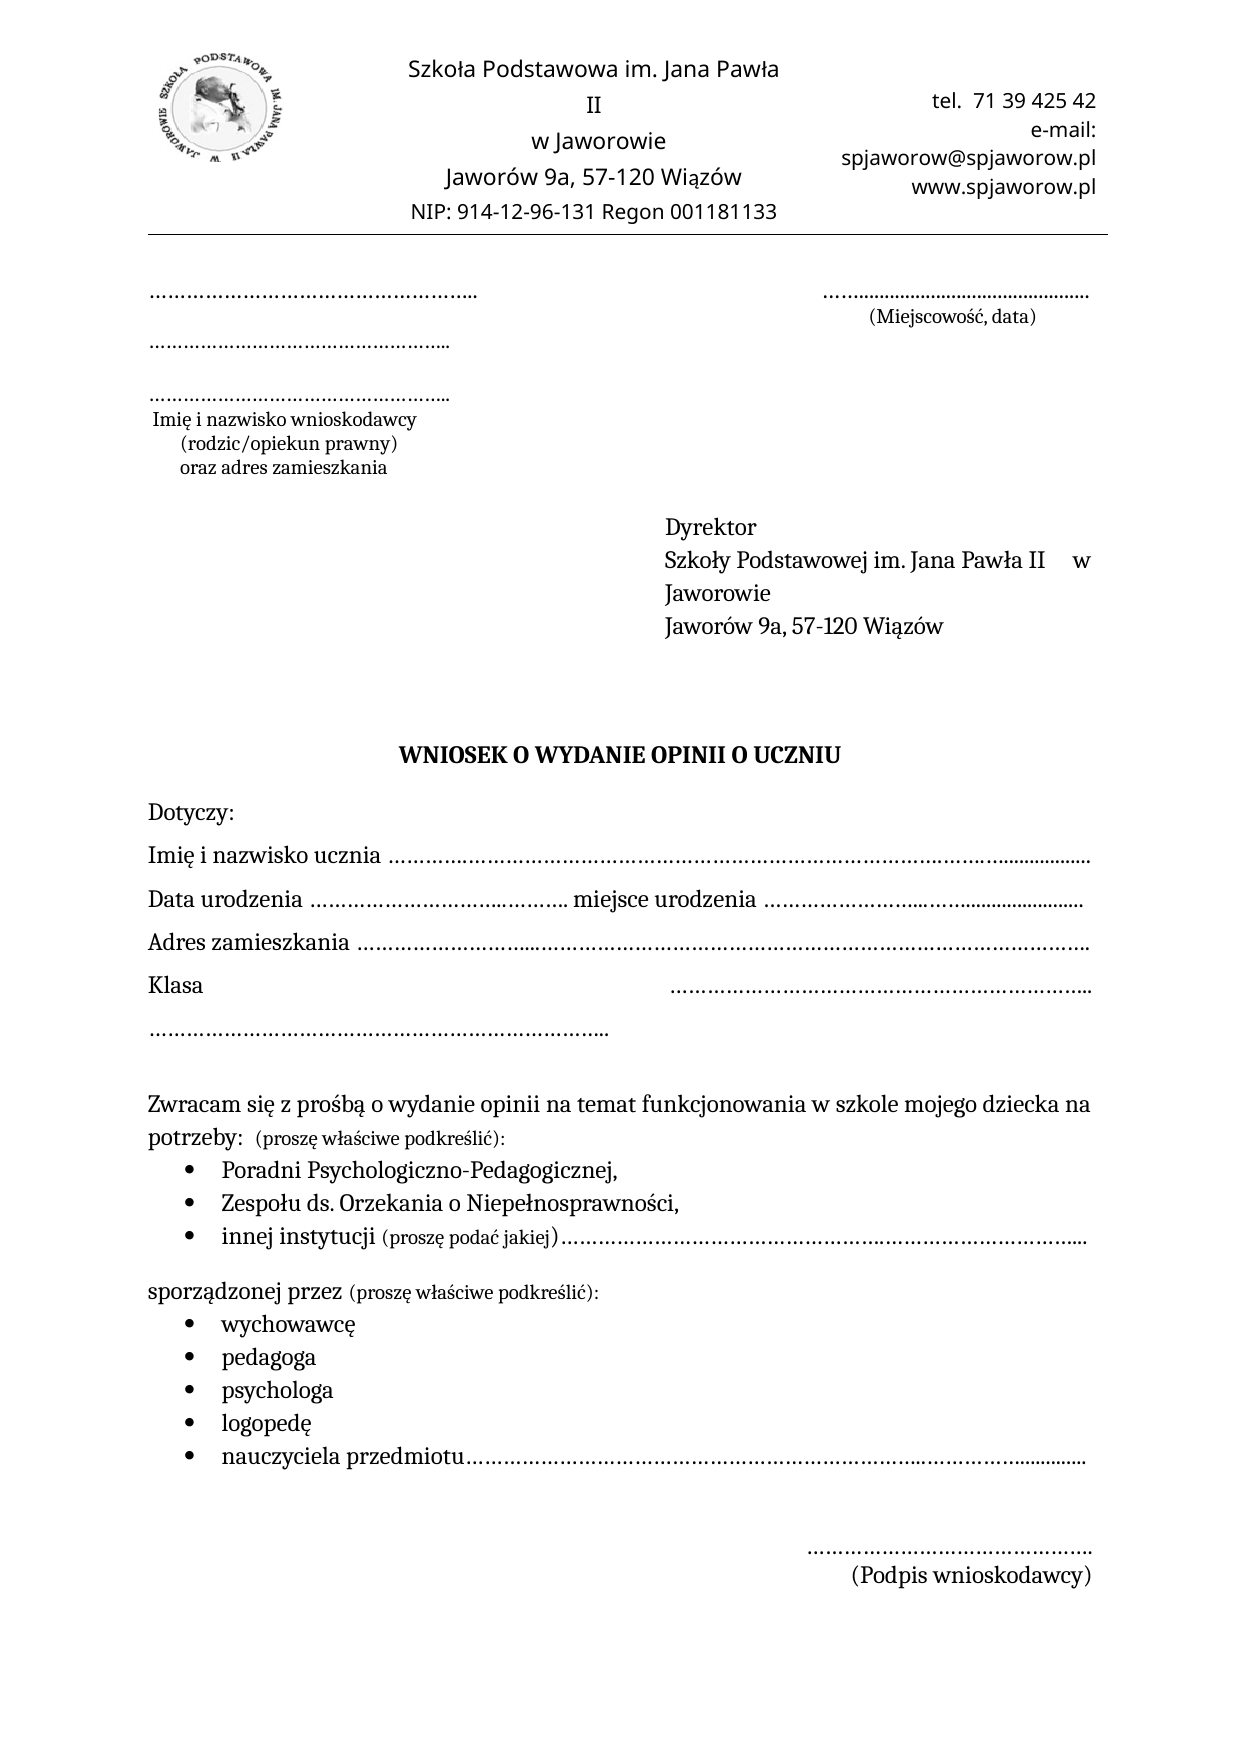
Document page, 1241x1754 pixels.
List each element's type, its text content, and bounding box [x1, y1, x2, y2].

text …………………………………………….. ……............................................. [148, 276, 1092, 304]
text oraz adres zamieszkania [148, 455, 1092, 479]
text ………………………………………. [148, 1504, 1092, 1561]
list pedagoga [185, 1343, 1092, 1372]
text (Miejscowość, data) [738, 304, 1092, 328]
list innej instytucji (proszę podać jakiej)…………………………………………….…………………………... [185, 1222, 1092, 1251]
text (rodzic/opiekun prawny) [148, 431, 1092, 455]
list wychowawcę [185, 1310, 1092, 1339]
text sporządzonej przez (proszę właściwe podkreślić): [148, 1277, 1092, 1306]
list Poradni Psychologiczno-Pedagogicznej, [185, 1156, 1092, 1185]
text Jaworów 9a, 57-120 Wiązów [665, 612, 1092, 641]
text Szkoły Podstawowej im. Jana Pawła II w Jaworowie [665, 546, 1092, 608]
text WNIOSEK O WYDANIE OPINII O UCZNIU [148, 741, 1092, 769]
text (Podpis wnioskodawcy) [148, 1561, 1092, 1589]
picture [158, 53, 283, 162]
text …………………………………………….. [148, 381, 1092, 407]
text Imię i nazwisko wnioskodawcy [148, 407, 1092, 431]
text Zwracam się z prośbą o wydanie opinii na temat funkcjonowania w szkole mojego dziecka na potrzeby: (proszę właściwe podkreślić): [148, 1090, 1092, 1152]
text Data urodzenia …………………………..………. miejsce urodzenia ……………………...……....................... [148, 884, 1092, 913]
list Zespołu ds. Orzekania o Niepełnosprawności, [185, 1189, 1092, 1218]
list nauczyciela przedmiotu………………………………………………………………..……………............. [185, 1442, 1092, 1471]
text Dotyczy: [148, 798, 1092, 827]
text Adres zamieszkania ………………………...……………………………………………………………………………. [148, 928, 1092, 956]
list logopedę [185, 1409, 1092, 1438]
list psychologa [185, 1376, 1092, 1405]
text …………………………………………….. [148, 328, 1092, 355]
text Klasa …………………………………………………………..……………………………………………………………….. [148, 971, 1092, 1043]
text Dyrektor [665, 513, 1092, 542]
text Imię i nazwisko ucznia ………….………………………………………………………………….…….…................. [148, 841, 1092, 870]
